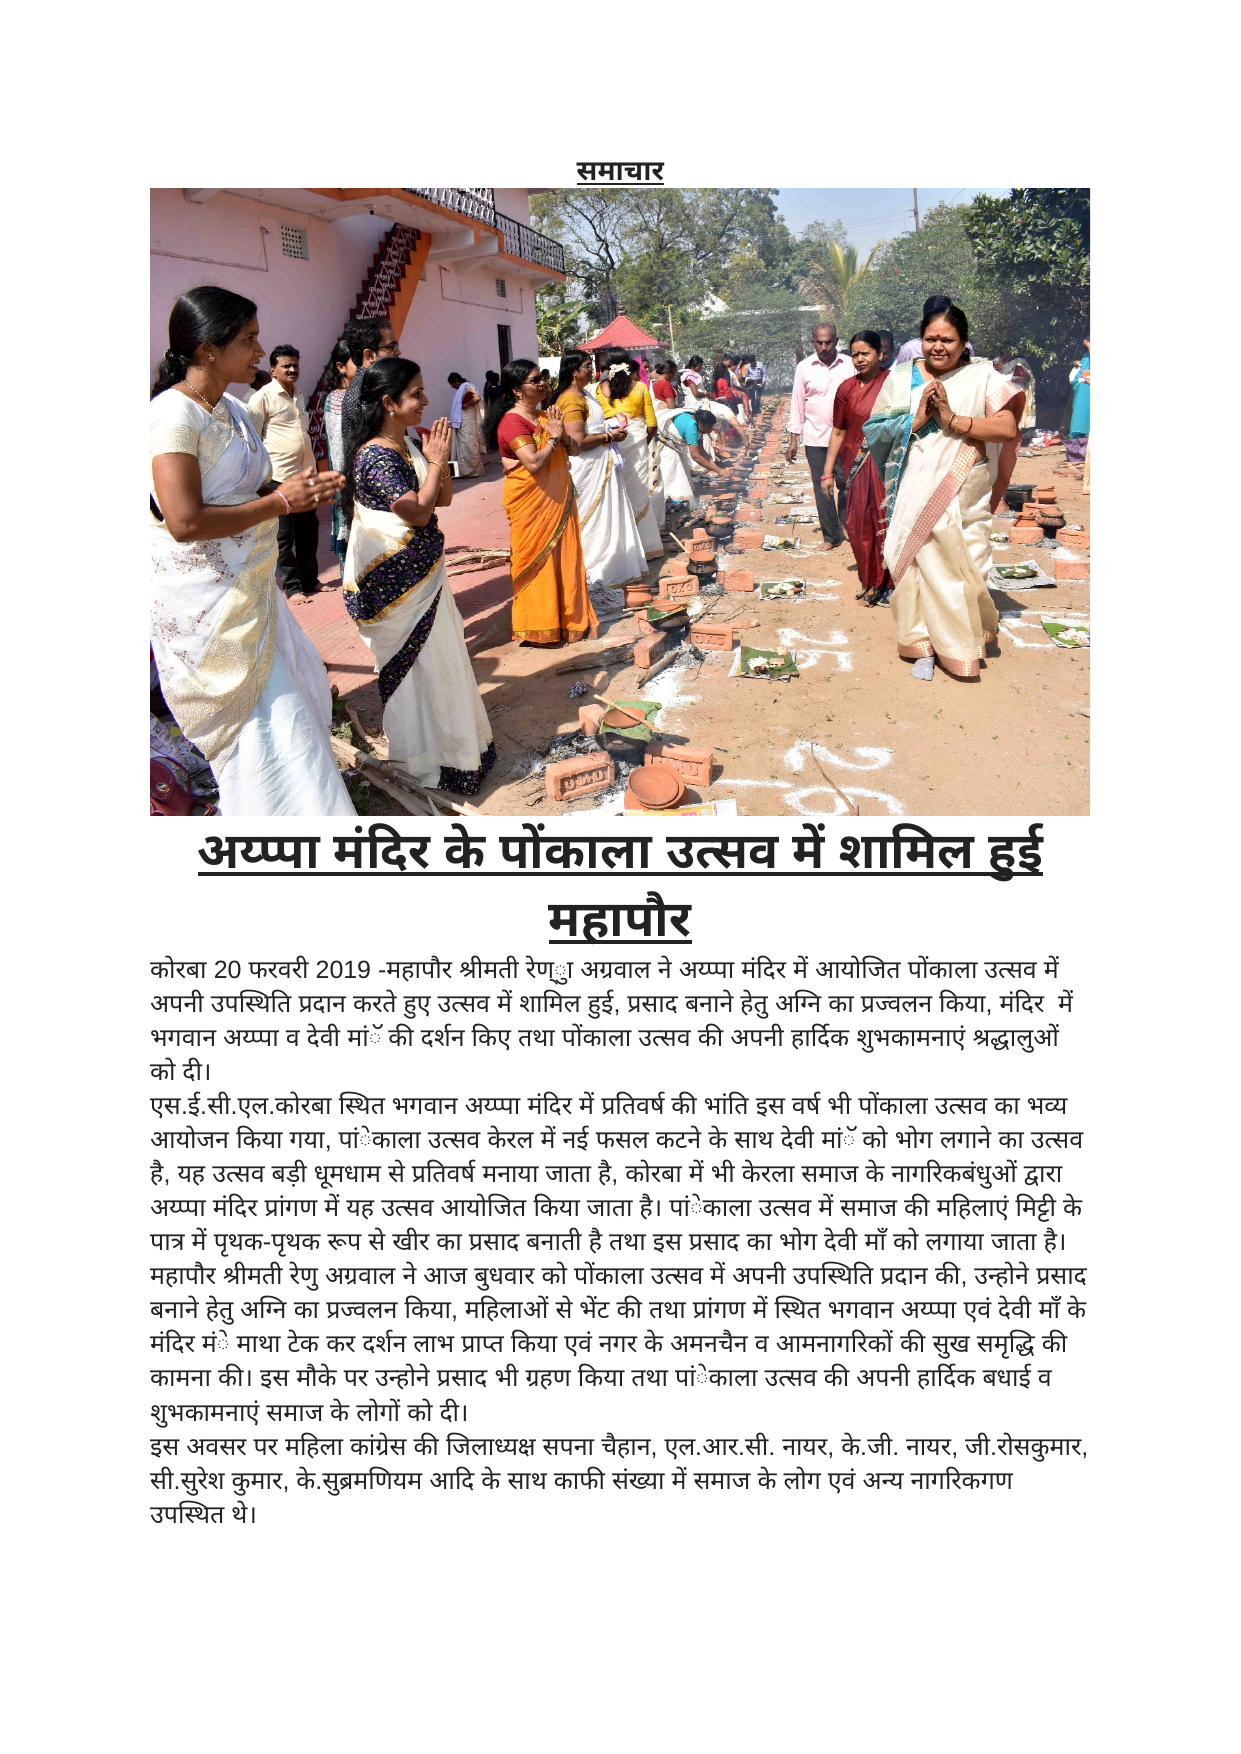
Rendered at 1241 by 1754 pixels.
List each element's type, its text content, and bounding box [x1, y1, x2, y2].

text अय्प्पा मंदिर के पोंकाला उत्सव में शामिल हुई महापौर [150, 816, 1090, 951]
text कोरबा 20 फरवरी 2019 -महापौर श्रीमती रेण्ुा अग्रवाल ने अय्प्पा मंदिर में आयोजित पोंकाला उत्सव में अपनी उपस्थिति प्रदान करते हुए उत्सव में शामिल हुई, प्रसाद बनाने हेतु अग्नि का प्रज्वलन किया, मंदिर में भगवान अय्प्पा व देवी मांॅ की दर्शन किए तथा पोंकाला उत्सव की अपनी हार्दिक शुभकामनाएं श्रद्धालुओं को दी। [150, 951, 1090, 1088]
text एस.ई.सी.एल.कोरबा स्थित भगवान अय्प्पा मंदिर में प्रतिवर्ष की भांति इस वर्ष भी पोंकाला उत्सव का भव्य आयोजन किया गया, पांेकाला उत्सव केरल में नई फसल कटने के साथ देवी मांॅ को भोग लगाने का उत्सव है, यह उत्सव बड़ी धूमधाम से प्रतिवर्ष मनाया जाता है, कोरबा में भी केरला समाज के नागरिकबंधुओं द्वारा अय्प्पा मंदिर प्रांगण में यह उत्सव आयोजित किया जाता है। पांेकाला उत्सव में समाज की महिलाएं मिट्टी के पात्र में पृथक-पृथक रूप से खीर का प्रसाद बनाती है तथा इस प्रसाद का भोग देवी माॅं को लगाया जाता है। महापौर श्रीमती रेणु अग्रवाल ने आज बुधवार को पोंकाला उत्सव में अपनी उपस्थिति प्रदान की, उन्होने प्रसाद बनाने हेतु अग्नि का प्रज्वलन किया, महिलाओं से भेंट की तथा प्रांगण में स्थित भगवान अय्प्पा एवं देवी माॅं के मंदिर मंे माथा टेक कर दर्शन लाभ प्राप्त किया एवं नगर के अमनचैन व आमनागरिकों की सुख समृद्धि की कामना की। इस मौके पर उन्होने प्रसाद भी ग्रहण किया तथा पांेकाला उत्सव की अपनी हार्दिक बधाई व शुभकामनाएं समाज के लोगों को दी। [150, 1088, 1090, 1428]
picture [150, 188, 1091, 816]
text इस अवसर पर महिला कांग्रेस की जिलाध्यक्ष सपना चैहान, एल.आर.सी. नायर, के.जी. नायर, जी.रोसकुमार, सी.सुरेश कुमार, के.सुब्रमणियम आदि के साथ काफी संख्या में समाज के लोग एवं अन्य नागरिकगण उपस्थित थे। [150, 1428, 1090, 1530]
text समाचार [150, 150, 1090, 188]
